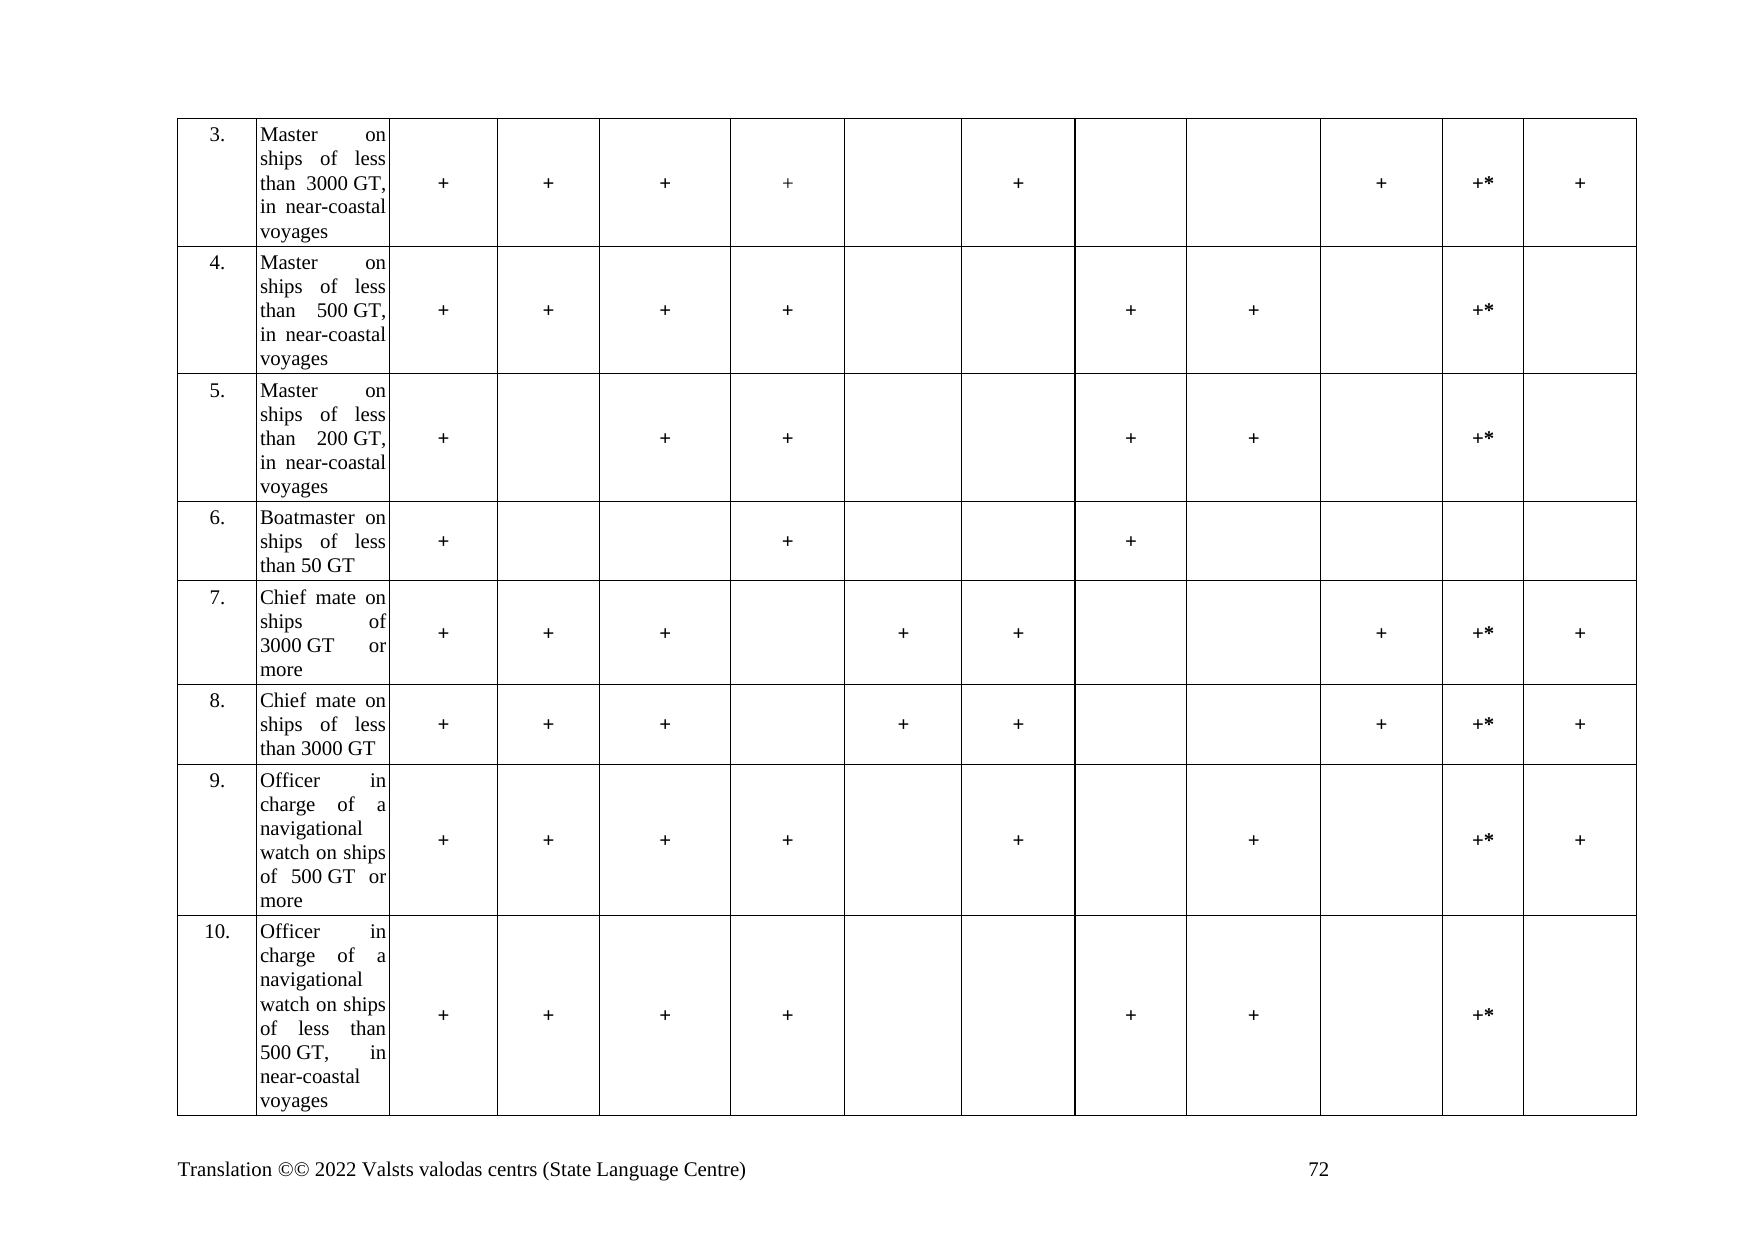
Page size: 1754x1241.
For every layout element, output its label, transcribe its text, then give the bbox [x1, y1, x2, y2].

table_cell [962, 916, 1074, 1115]
table_cell [600, 502, 730, 580]
table_cell + [1076, 374, 1186, 501]
table_cell [1524, 247, 1636, 373]
table_cell + [390, 685, 497, 763]
table_cell + [1187, 247, 1320, 373]
table_cell + [1321, 685, 1442, 763]
table_cell + [600, 916, 730, 1115]
table_cell [962, 502, 1074, 580]
table_cell + [1321, 119, 1442, 246]
table_cell + [390, 581, 497, 684]
table_cell [1321, 502, 1442, 580]
table_cell Master on ships of less than 200 GT, in near-coastal voyages [257, 374, 389, 501]
table_cell +* [1443, 765, 1523, 915]
table_cell 4. [178, 247, 256, 373]
table_cell [845, 247, 961, 373]
table_cell [845, 765, 961, 915]
table_cell + [845, 581, 961, 684]
table_cell Boatmaster on ships of less than 50 GT [257, 502, 389, 580]
table_cell + [390, 247, 497, 373]
table_cell + [600, 374, 730, 501]
table_cell + [1524, 119, 1636, 246]
table_cell + [600, 685, 730, 763]
table_cell + [498, 685, 599, 763]
table_cell + [731, 765, 844, 915]
table_cell + [498, 119, 599, 246]
table_cell [962, 374, 1074, 501]
table_cell 9. [178, 765, 256, 915]
table_cell + [600, 581, 730, 684]
table_cell Master on ships of less than 500 GT, in near-coastal voyages [257, 247, 389, 373]
table_cell [1443, 502, 1523, 580]
table_cell 10. [178, 916, 256, 1115]
table_cell [1076, 119, 1186, 246]
table_cell + [731, 502, 844, 580]
table_cell + [731, 247, 844, 373]
table_cell [1524, 916, 1636, 1115]
table_cell + [390, 765, 497, 915]
table_cell Chief mate on ships of less than 3000 GT [257, 685, 389, 763]
table_cell + [390, 119, 497, 246]
table_cell [962, 247, 1074, 373]
table_cell + [1187, 374, 1320, 501]
table_cell +* [1443, 581, 1523, 684]
table_cell + [1524, 685, 1636, 763]
table_cell [845, 502, 961, 580]
table_cell + [1076, 502, 1186, 580]
table_cell [731, 581, 844, 684]
table_cell [1187, 685, 1320, 763]
table_cell [498, 374, 599, 501]
table_cell + [962, 119, 1074, 246]
table_cell Chief mate on ships of 3000 GT or more [257, 581, 389, 684]
table_cell + [498, 916, 599, 1115]
table_cell Officer in charge of a navigational watch on ships of less than 500 GT, in near-coastal voyages [257, 916, 389, 1115]
table_cell + [1524, 581, 1636, 684]
table_cell + [962, 685, 1074, 763]
table_cell + [1187, 765, 1320, 915]
table_cell + [1524, 765, 1636, 915]
table_cell Officer in charge of a navigational watch on ships of 500 GT or more [257, 765, 389, 915]
table_cell +* [1443, 374, 1523, 501]
table_cell [1321, 765, 1442, 915]
table_cell + [600, 247, 730, 373]
table_cell +* [1443, 119, 1523, 246]
table_cell + [498, 765, 599, 915]
table_cell 8. [178, 685, 256, 763]
table_cell [1321, 374, 1442, 501]
table_cell + [962, 765, 1074, 915]
table_cell + [600, 119, 730, 246]
table_cell [1187, 502, 1320, 580]
table_cell [1321, 247, 1442, 373]
table_cell + [845, 685, 961, 763]
table_cell [1187, 119, 1320, 246]
table_cell + [498, 247, 599, 373]
table_cell + [731, 119, 844, 246]
table_cell Master on ships of less than 3000 GT, in near-coastal voyages [257, 119, 389, 246]
table_cell [1187, 581, 1320, 684]
table_cell 7. [178, 581, 256, 684]
table_cell 3. [178, 119, 256, 246]
table_cell [1524, 502, 1636, 580]
table_cell + [1076, 916, 1186, 1115]
table_cell + [600, 765, 730, 915]
table_cell [1321, 916, 1442, 1115]
table_cell [845, 374, 961, 501]
table_cell + [1076, 247, 1186, 373]
table_cell + [1187, 916, 1320, 1115]
table_cell [1076, 765, 1186, 915]
table_cell [731, 685, 844, 763]
table_cell 6. [178, 502, 256, 580]
table_cell + [390, 916, 497, 1115]
table_cell [845, 119, 961, 246]
table_cell +* [1443, 916, 1523, 1115]
table_cell + [731, 374, 844, 501]
table_cell + [498, 581, 599, 684]
table_cell + [962, 581, 1074, 684]
table_cell [845, 916, 961, 1115]
table_cell + [731, 916, 844, 1115]
table_cell [498, 502, 599, 580]
table_cell +* [1443, 685, 1523, 763]
table_cell [1076, 685, 1186, 763]
table_cell 5. [178, 374, 256, 501]
table_cell + [390, 374, 497, 501]
table_cell + [390, 502, 497, 580]
table_cell + [1321, 581, 1442, 684]
table_cell +* [1443, 247, 1523, 373]
table_cell [1076, 581, 1186, 684]
table_cell [1524, 374, 1636, 501]
